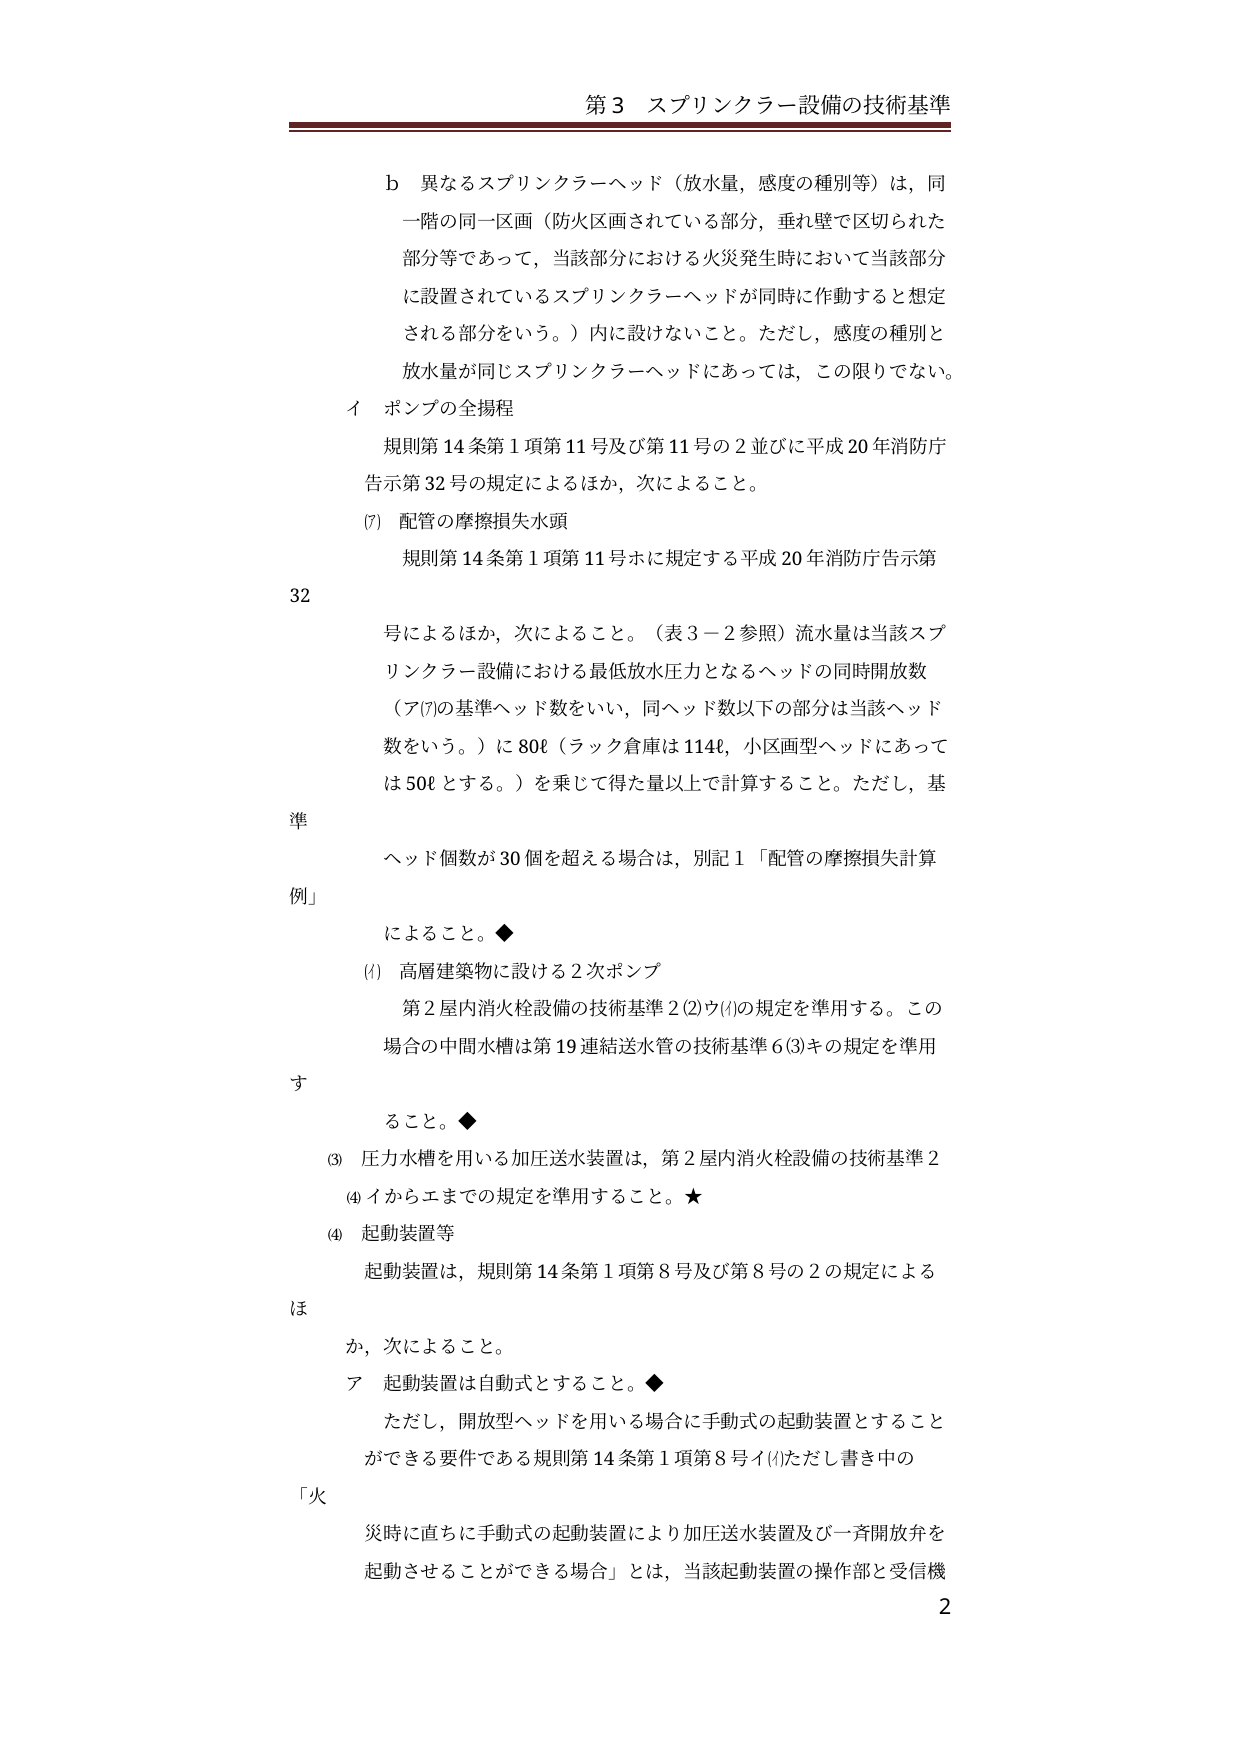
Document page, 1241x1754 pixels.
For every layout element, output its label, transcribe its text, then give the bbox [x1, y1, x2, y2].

text ｂ 異なるスプリンクラーヘッド（放水量，感度の種別等）は，同 [289, 164, 951, 201]
text 起動装置は，規則第14条第１項第８号及び第８号の２の規定によるほ [289, 1251, 951, 1326]
text （ア(ア)の基準ヘッド数をいい，同ヘッド数以下の部分は当該ヘッド [289, 689, 951, 726]
text 災時に直ちに手動式の起動装置により加圧送水装置及び一斉開放弁を [289, 1514, 951, 1551]
text (イ) 高層建築物に設ける２次ポンプ [289, 951, 951, 989]
text か，次によること。 [289, 1326, 951, 1364]
text (ア) 配管の摩擦損失水頭 [289, 501, 951, 539]
text 部分等であって，当該部分における火災発生時において当該部分 [289, 239, 951, 276]
text 起動させることができる場合」とは，当該起動装置の操作部と受信機 [289, 1551, 951, 1589]
text ること。◆ [289, 1101, 951, 1139]
text される部分をいう。）内に設けないこと。ただし，感度の種別と [289, 314, 951, 351]
text は50ℓとする。）を乗じて得た量以上で計算すること。ただし，基準 [289, 764, 951, 839]
text ⑷イからエまでの規定を準用すること。★ [289, 1176, 951, 1214]
text 告示第32号の規定によるほか，次によること。 [289, 464, 951, 501]
text 一階の同一区画（防火区画されている部分，垂れ壁で区切られた [289, 201, 951, 239]
text ただし，開放型ヘッドを用いる場合に手動式の起動装置とすること [289, 1401, 951, 1439]
text に設置されているスプリンクラーヘッドが同時に作動すると想定 [289, 276, 951, 314]
text ⑶ 圧力水槽を用いる加圧送水装置は，第２屋内消火栓設備の技術基準２ [289, 1139, 951, 1176]
text リンクラー設備における最低放水圧力となるヘッドの同時開放数 [289, 651, 951, 689]
text ア 起動装置は自動式とすること。◆ [289, 1364, 951, 1401]
text イ ポンプの全揚程 [289, 389, 951, 426]
text 号によるほか，次によること。（表３－２参照）流水量は当該スプ [289, 614, 951, 651]
text 数をいう。）に80ℓ（ラック倉庫は114ℓ，小区画型ヘッドにあって [289, 726, 951, 764]
text 場合の中間水槽は第19連結送水管の技術基準６⑶キの規定を準用す [289, 1026, 951, 1101]
text ができる要件である規則第14条第１項第８号イ(イ)ただし書き中の「火 [289, 1439, 951, 1514]
text 規則第14条第１項第11号及び第11号の２並びに平成20年消防庁 [289, 426, 951, 464]
text によること。◆ [289, 914, 951, 951]
text 放水量が同じスプリンクラーヘッドにあっては，この限りでない。 [289, 351, 951, 389]
text ⑷ 起動装置等 [289, 1214, 951, 1251]
text 第２屋内消火栓設備の技術基準２⑵ウ(イ)の規定を準用する。この [289, 989, 951, 1026]
text ヘッド個数が30個を超える場合は，別記１「配管の摩擦損失計算例」 [289, 839, 951, 914]
text 規則第14条第１項第11号ホに規定する平成20年消防庁告示第32 [289, 539, 951, 614]
